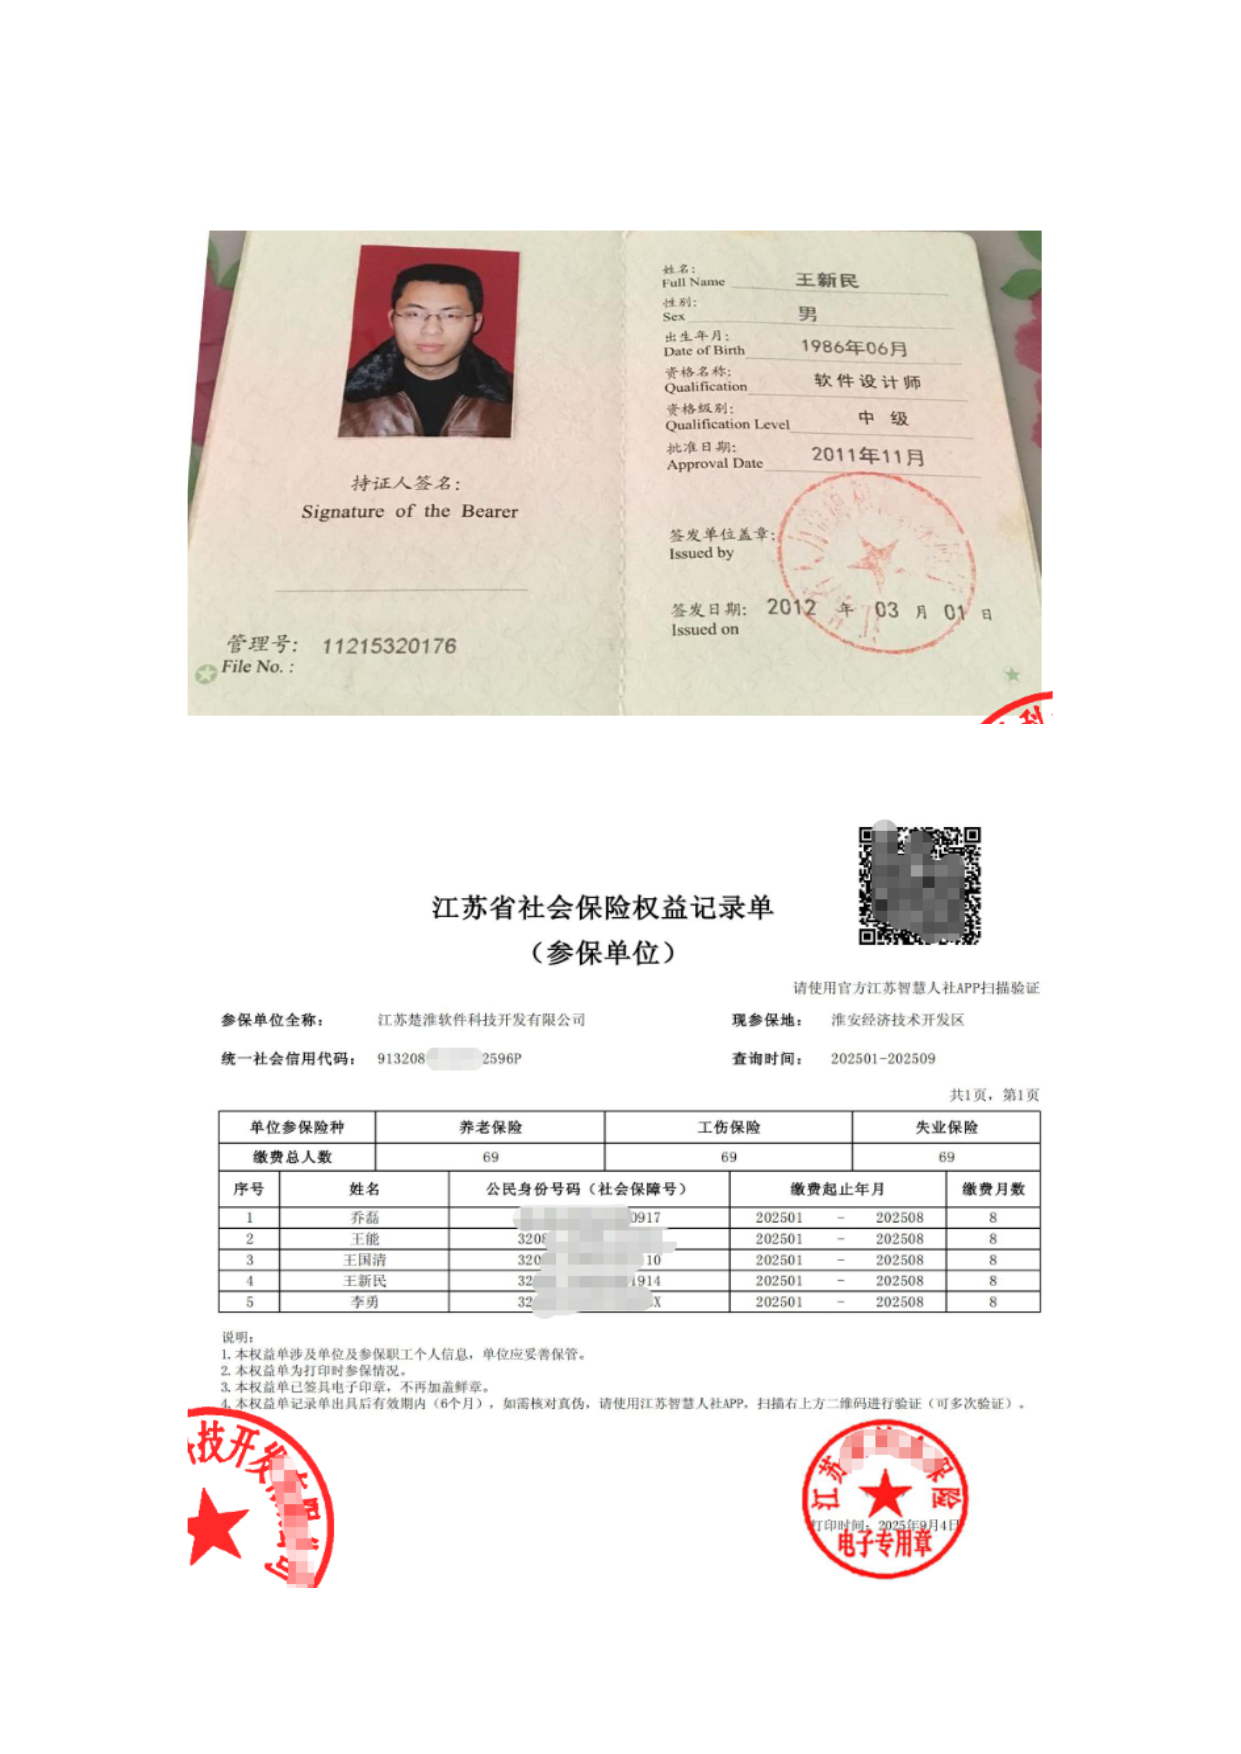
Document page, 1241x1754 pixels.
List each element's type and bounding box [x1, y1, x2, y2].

picture [187, 227, 1053, 724]
picture [187, 779, 1053, 1588]
